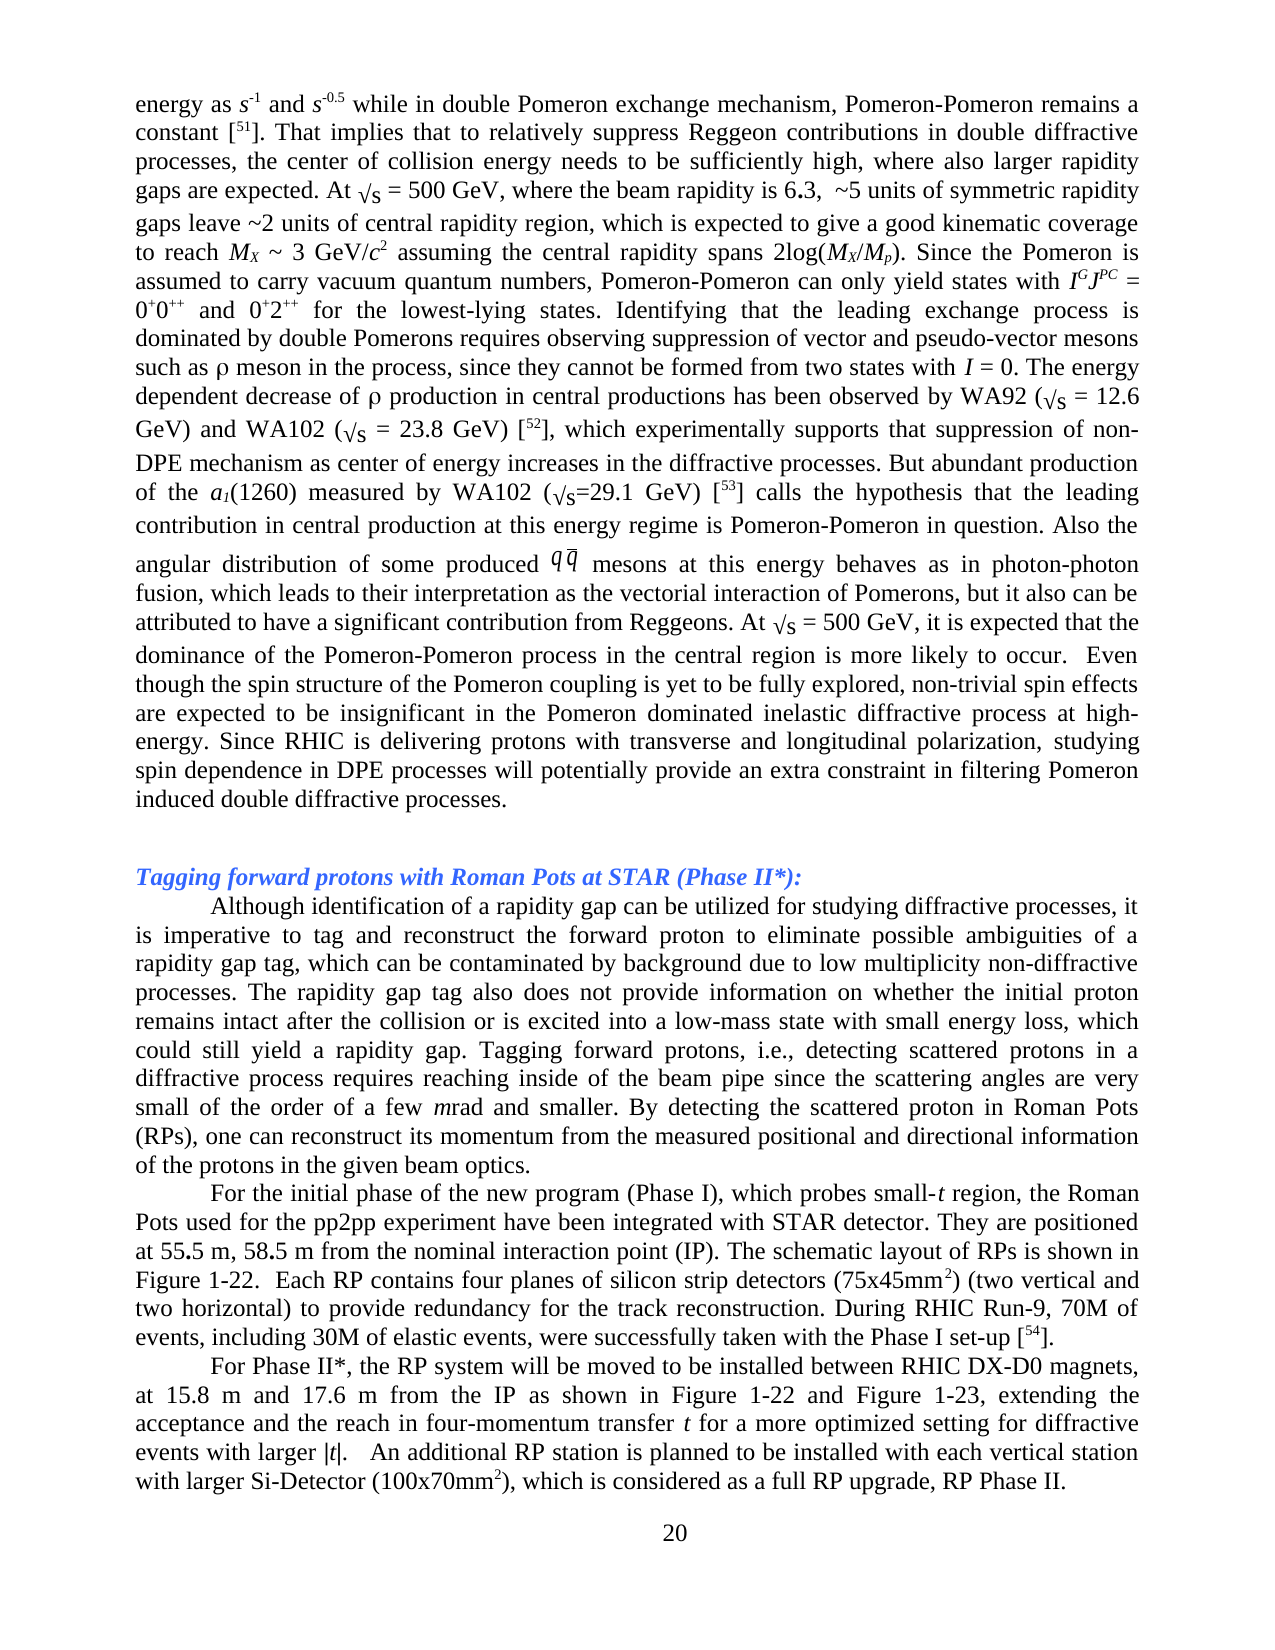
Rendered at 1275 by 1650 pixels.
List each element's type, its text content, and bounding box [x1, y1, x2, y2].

text For the initial phase of the new program (Phase I), which probes small-t region, the Roman Pots used for the pp2pp experiment have been integrated with STAR detector. They are positioned at 55.5 m, 58.5 m from the nominal interaction point (IP). The schematic layout of RPs is shown in Figure 1-22. Each RP contains four planes of silicon strip detectors (75x45mm2) (two vertical and two horizontal) to provide redundancy for the track reconstruction. During RHIC Run-9, 70M of events, including 30M of elastic events, were successfully taken with the Phase I set-up []. [135, 1178, 1140, 1351]
subtitle Tagging forward protons with Roman Pots at STAR (Phase II*): [135, 862, 1140, 891]
text Although identification of a rapidity gap can be utilized for studying diffractive processes, it is imperative to tag and reconstruct the forward proton to eliminate possible ambiguities of a rapidity gap tag, which can be contaminated by background due to low multiplicity non-diffractive processes. The rapidity gap tag also does not provide information on whether the initial proton remains intact after the collision or is excited into a low-mass state with small energy loss, which could still yield a rapidity gap. Tagging forward protons, i.e., detecting scattered protons in a diffractive process requires reaching inside of the beam pipe since the scattering angles are very small of the order of a few mrad and smaller. By detecting the scattered proton in Roman Pots (RPs), one can reconstruct its momentum from the measured positional and directional information of the protons in the given beam optics. [135, 891, 1140, 1178]
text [135, 89, 1140, 813]
text For Phase II*, the RP system will be moved to be installed between RHIC DX-D0 magnets, at 15.8 m and 17.6 m from the IP as shown in Figure 1-22 and Figure 1-23, extending the acceptance and the reach in four-momentum transfer t for a more optimized setting for diffractive events with larger |t|. An additional RP station is planned to be installed with each vertical station with larger Si-Detector (100x70mm2), which is considered as a full RP upgrade, RP Phase II. [135, 1351, 1140, 1495]
